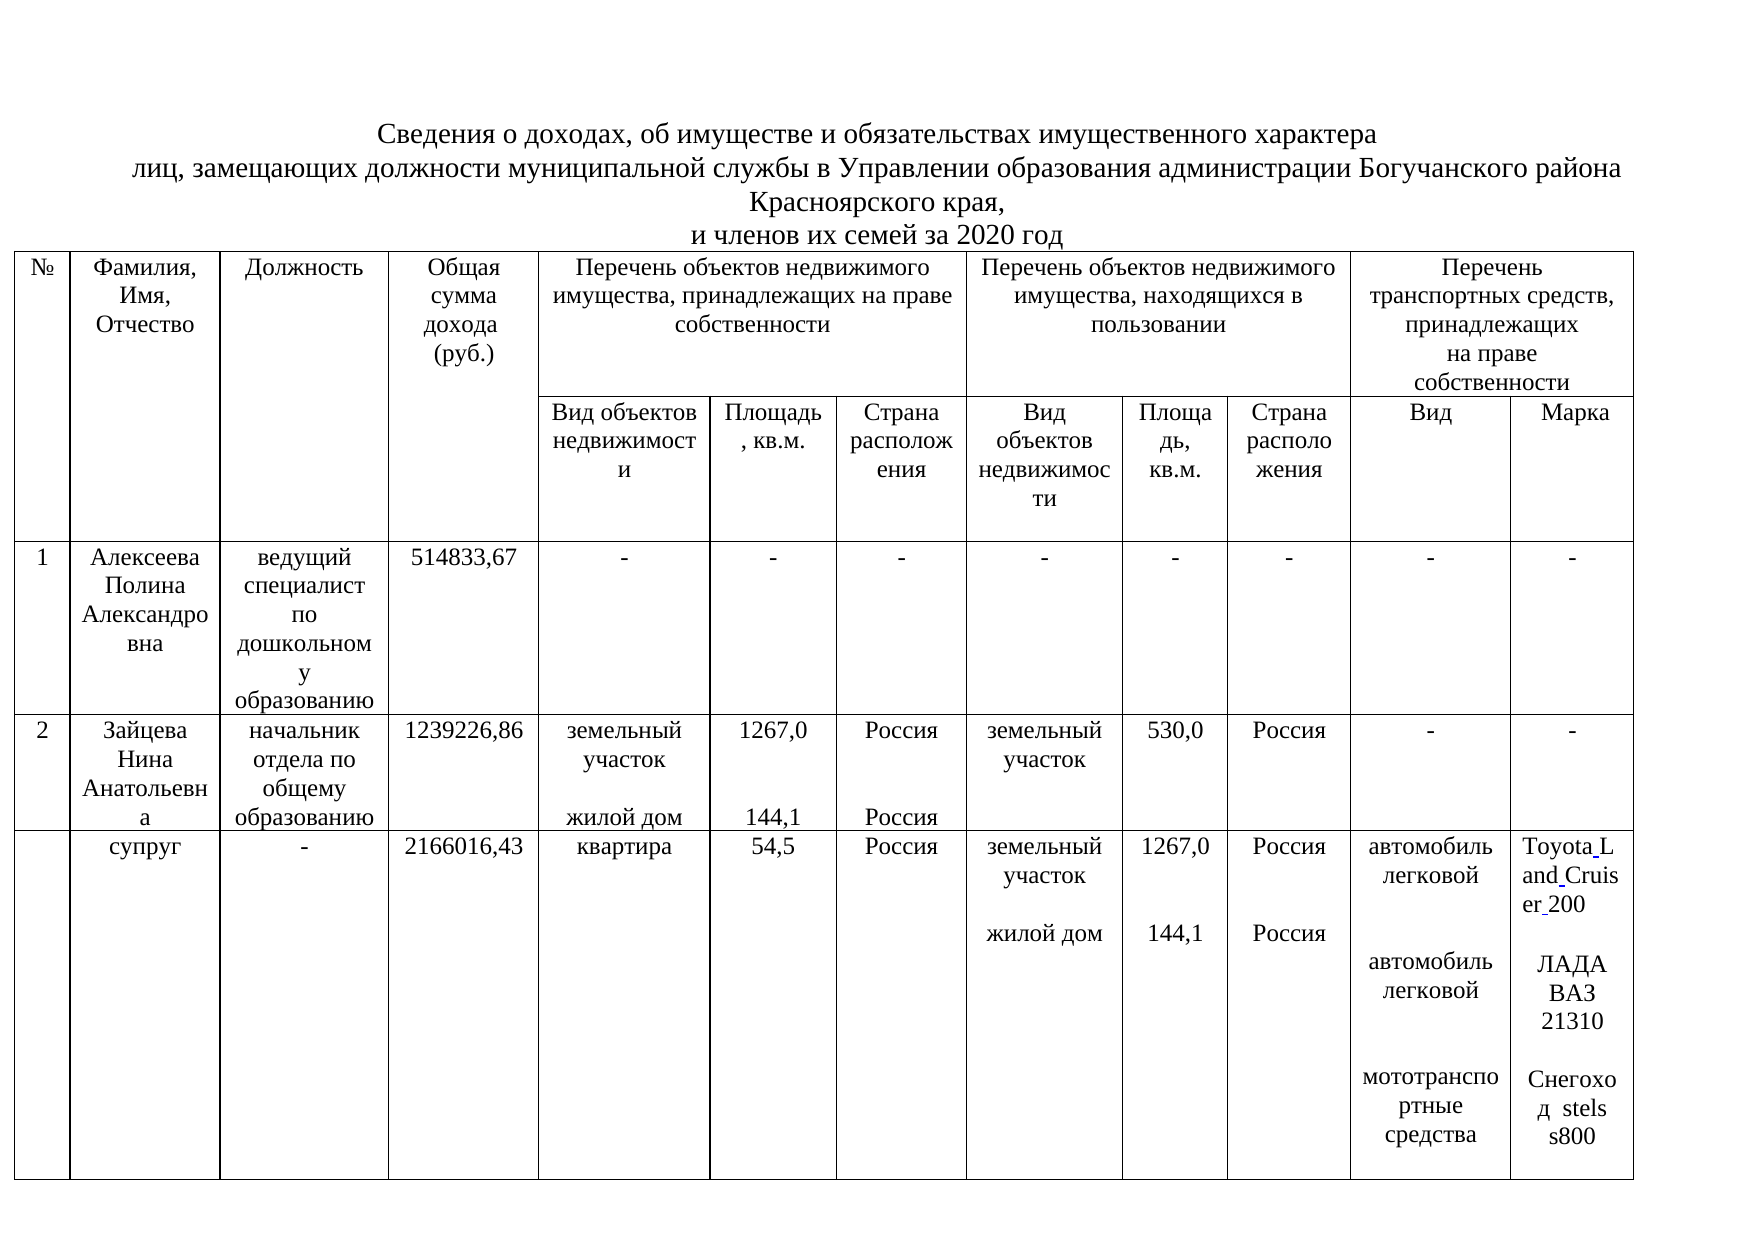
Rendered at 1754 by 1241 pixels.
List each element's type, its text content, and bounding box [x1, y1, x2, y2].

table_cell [1351, 831, 1510, 1179]
text Сведения о доходах, об имуществе и обязательствах имущественного характера [59, 117, 1695, 150]
table_cell Зайцева Нина Анатольевна [71, 715, 219, 830]
table_cell Площадь, кв.м. [1123, 397, 1227, 541]
table_cell - [1228, 542, 1350, 714]
table_header Перечень объектов недвижимого имущества, принадлежащих на праве собственности [539, 252, 966, 396]
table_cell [1511, 831, 1633, 1179]
table_cell - [1511, 542, 1633, 714]
text лиц, замещающих должности муниципальной службы в Управлении образования администрации Богучанского района Красноярского края, [59, 150, 1695, 217]
text и членов их семей за 2020 год [59, 217, 1695, 251]
table_cell Россия Россия [837, 715, 966, 830]
table_cell 1267,0 144,1 [1123, 831, 1227, 1179]
table_cell квартира [539, 831, 709, 1179]
table_cell - [967, 542, 1122, 714]
table_cell Вид объектов недвижимости [967, 397, 1122, 541]
table_cell 1267,0 144,1 [711, 715, 836, 830]
table_header Перечень транспортных средств, принадлежащих на праве собственности [1351, 252, 1633, 396]
table_header Общая сумма дохода (руб.) [389, 252, 538, 541]
table_cell - [221, 831, 388, 1179]
table_cell начальник отдела по общему образованию [221, 715, 388, 830]
table_cell 530,0 [1123, 715, 1227, 830]
table_cell Марка [1511, 397, 1633, 541]
table_cell Площадь, кв.м. [711, 397, 836, 541]
table_cell - [837, 542, 966, 714]
table_header Фамилия, Имя, Отчество [71, 252, 219, 541]
table_cell ведущий специалист по дошкольному образованию [221, 542, 388, 714]
table_cell 514833,67 [389, 542, 538, 714]
table_cell - [539, 542, 709, 714]
table_header Перечень объектов недвижимого имущества, находящихся в пользовании [967, 252, 1350, 396]
table_cell [15, 831, 69, 1179]
table_cell Вид [1351, 397, 1510, 541]
table_cell 1 [15, 542, 69, 714]
table_cell Страна расположения [837, 397, 966, 541]
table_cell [967, 831, 1122, 1179]
table_cell земельный участок [967, 715, 1122, 830]
table_cell супруг [71, 831, 219, 1179]
table_header Должность [221, 252, 388, 541]
table_cell Россия [837, 831, 966, 1179]
table_cell Россия [1228, 715, 1350, 830]
table_cell 2 [15, 715, 69, 830]
table_cell 54,5 [711, 831, 836, 1179]
table_cell 2166016,43 [389, 831, 538, 1179]
table_cell Страна расположения [1228, 397, 1350, 541]
table_cell - [1511, 715, 1633, 830]
table_cell 1239226,86 [389, 715, 538, 830]
table_cell - [1351, 542, 1510, 714]
table_cell - [711, 542, 836, 714]
table_cell Россия Россия [1228, 831, 1350, 1179]
table_cell Вид объектов недвижимости [539, 397, 709, 541]
table_cell земельный участок жилой дом [539, 715, 709, 830]
table_cell - [1351, 715, 1510, 830]
table_header № [15, 252, 69, 541]
table_cell - [1123, 542, 1227, 714]
table_cell Алексеева Полина Александровна [71, 542, 219, 714]
